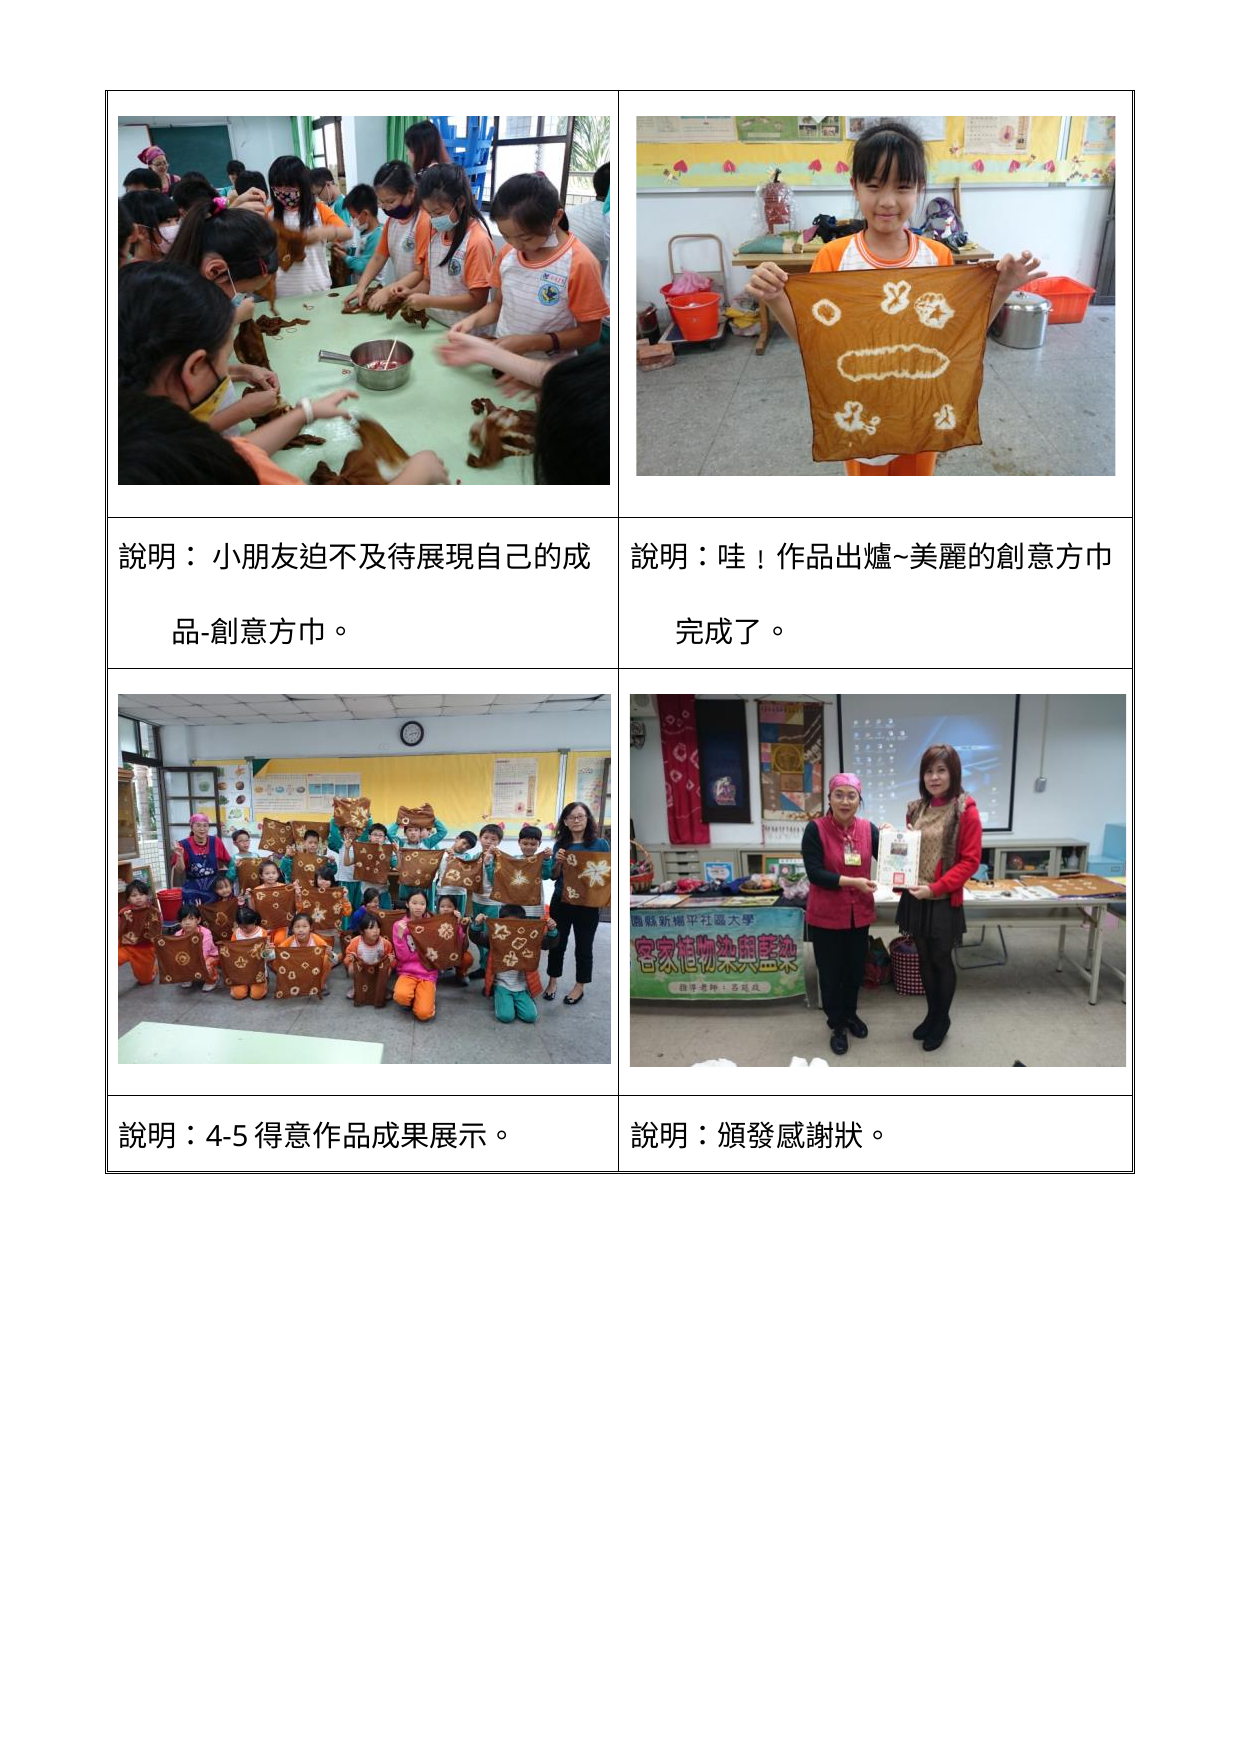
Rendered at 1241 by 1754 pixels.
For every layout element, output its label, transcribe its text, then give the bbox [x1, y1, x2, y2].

picture [629, 694, 1127, 1067]
picture [118, 694, 611, 1064]
table_cell 說明：頒發感謝狀。 [619, 1096, 1132, 1171]
table_cell [108, 91, 618, 517]
picture [118, 116, 610, 485]
table_cell [619, 669, 1132, 1095]
table_cell [619, 91, 1132, 517]
table_cell 說明： 小朋友迫不及待展現自己的成 品-創意方巾。 [108, 518, 618, 668]
table_cell [108, 669, 618, 1095]
table_cell 說明：哇﹗作品出爐~美麗的創意方巾 完成了。 [619, 518, 1132, 668]
table_cell 說明：4-5得意作品成果展示。 [108, 1096, 618, 1171]
picture [636, 116, 1116, 476]
